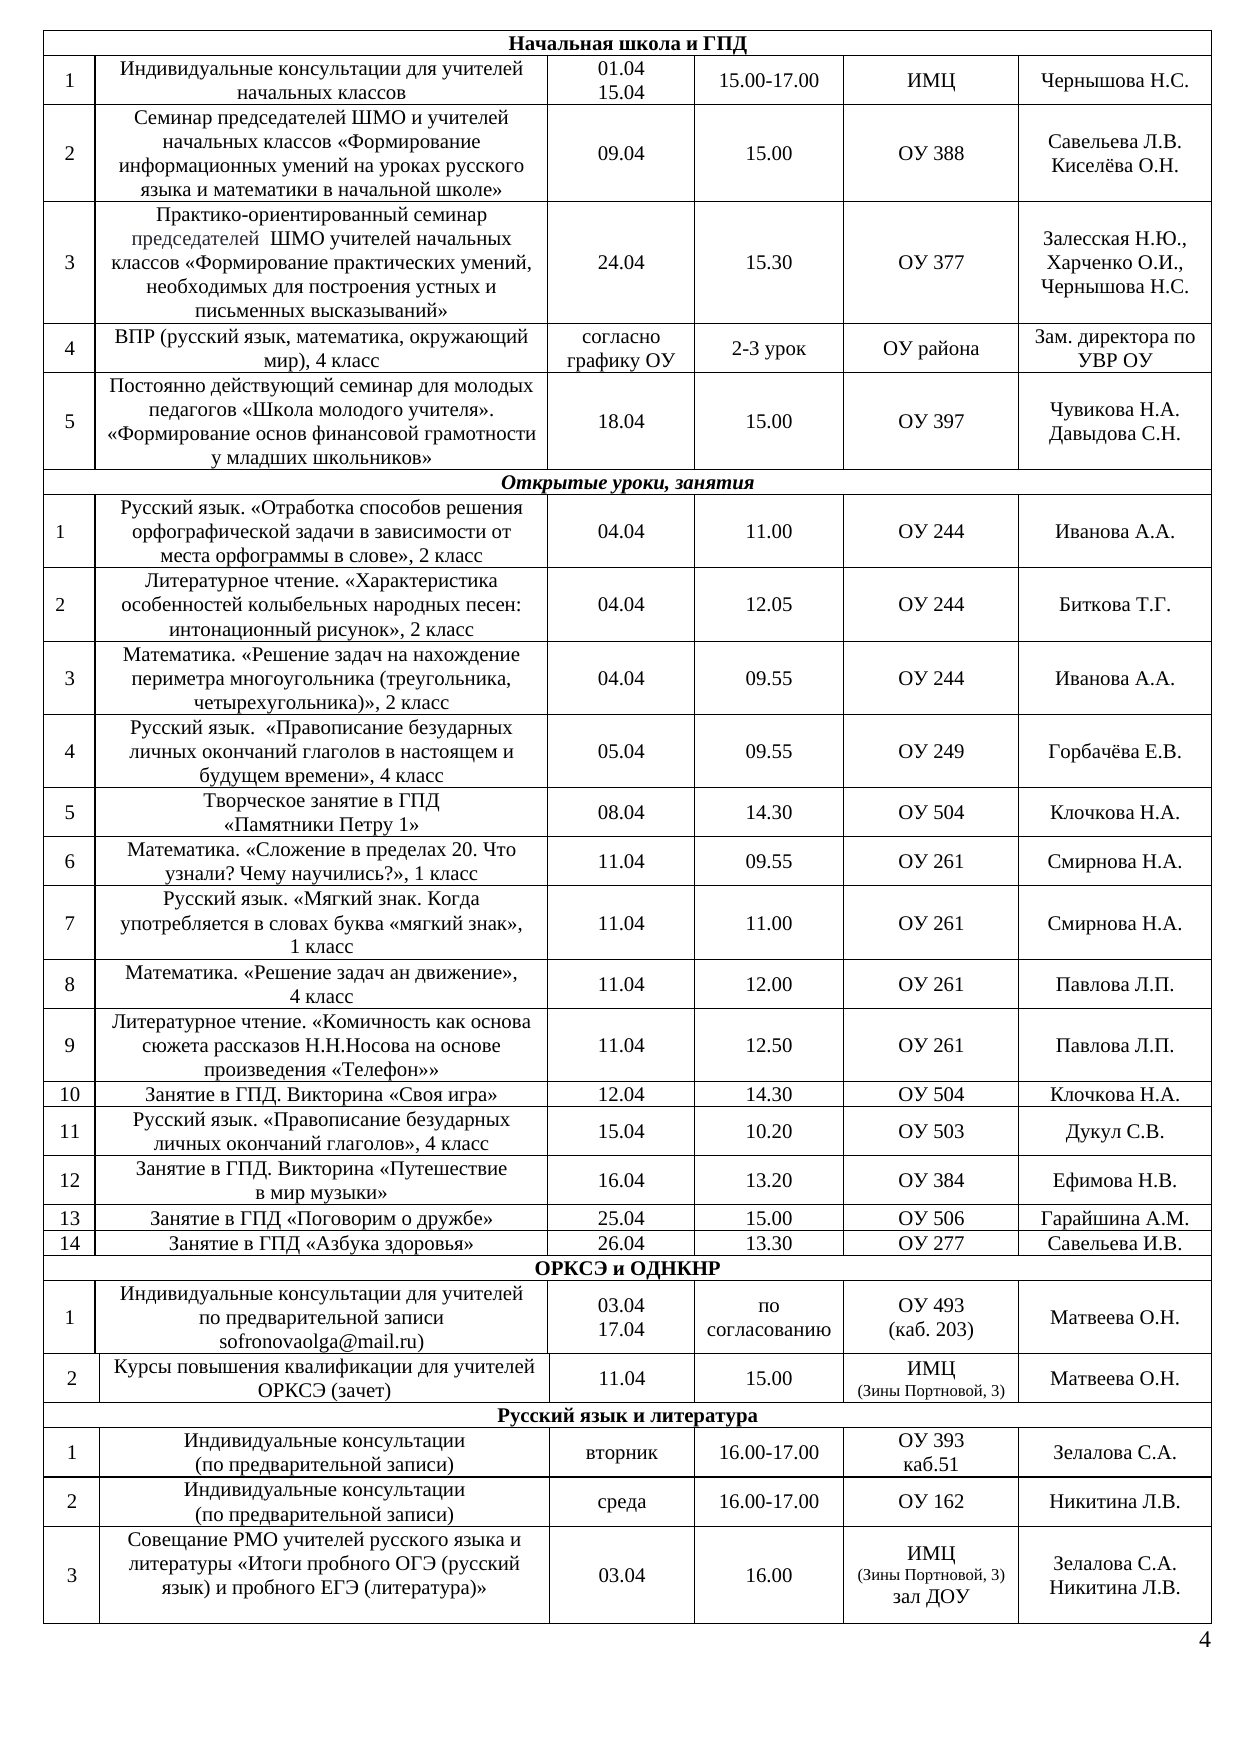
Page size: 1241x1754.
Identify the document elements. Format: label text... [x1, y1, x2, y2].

table_cell ОУ 506 [844, 1205, 1018, 1229]
table_cell Практико-ориентированный семинар председателей ШМО учителей начальных классов «Формирование практических умений, необходимых для построения устных и письменных высказываний» [96, 202, 547, 322]
table_cell ОУ 388 [844, 105, 1018, 201]
table_cell Математика. «Решение задач на нахождение периметра многоугольника (треугольника, четырехугольника)», 2 класс [96, 642, 547, 714]
table_cell ОУ 244 [844, 568, 1018, 641]
table_cell ОУ 261 [844, 837, 1018, 885]
table_cell 09.55 [695, 715, 843, 787]
table_cell 26.04 [548, 1231, 694, 1254]
table_cell Постоянно действующий семинар для молодых педагогов «Школа молодого учителя». «Формирование основ финансовой грамотности у младших школьников» [96, 373, 547, 469]
table_cell Русский язык и литература [44, 1403, 1211, 1427]
table_cell Семинар председателей ШМО и учителей начальных классов «Формирование информационных умений на уроках русского языка и математики в начальной школе» [96, 105, 547, 201]
table_cell 04.04 [548, 495, 694, 567]
table_cell Биткова Т.Г. [1019, 568, 1211, 641]
table_cell 09.55 [695, 837, 843, 885]
table_cell 03.04 17.04 [548, 1281, 694, 1353]
table_cell ИМЦ (Зины Портновой, 3) зал ДОУ [844, 1527, 1018, 1623]
table_cell по согласованию [695, 1281, 843, 1353]
table_cell 14 [44, 1231, 94, 1254]
table_cell 15.00 [695, 1205, 843, 1229]
table_cell Начальная школа и ГПД [44, 31, 1211, 55]
table_cell Залесская Н.Ю., Харченко О.И., Чернышова Н.С. [1019, 202, 1211, 322]
table_cell 16.04 [548, 1156, 694, 1204]
table_cell Открытые уроки, занятия [44, 470, 1211, 494]
table_cell 16.00-17.00 [695, 1478, 843, 1526]
table_cell ОУ 244 [844, 642, 1018, 714]
table_cell Математика. «Сложение в пределах 20. Что узнали? Чему научились?», 1 класс [96, 837, 547, 885]
table_cell Русский язык. «Правописание безударных личных окончаний глаголов», 4 класс [96, 1107, 547, 1155]
table_cell 7 [44, 886, 94, 958]
table_cell ОУ 244 [844, 495, 1018, 567]
table_cell 1 [44, 1281, 94, 1353]
table_cell вторник [550, 1428, 694, 1476]
table_cell Индивидуальные консультации для учителей по предварительной записи sofronovaolga@mail.ru) [96, 1281, 547, 1353]
table_cell 5 [44, 373, 94, 469]
table_cell 13.30 [695, 1231, 843, 1254]
table_cell 12 [44, 1156, 94, 1204]
table_cell 12.04 [548, 1082, 694, 1106]
table_cell Занятие в ГПД. Викторина «Своя игра» [96, 1082, 547, 1106]
table_cell ВПР (русский язык, математика, окружающий мир), 4 класс [96, 324, 547, 372]
table_cell 2 [44, 1478, 99, 1526]
table_cell 13 [44, 1205, 94, 1229]
table_cell ОУ 397 [844, 373, 1018, 469]
table_cell 4 [44, 324, 94, 372]
table_cell Занятие в ГПД. Викторина «Путешествие в мир музыки» [96, 1156, 547, 1204]
table_cell ИМЦ (Зины Портновой, 3) [844, 1354, 1018, 1402]
table_cell Зам. директора по УВР ОУ [1019, 324, 1211, 372]
table_cell 11.00 [695, 886, 843, 958]
table_cell Русский язык. «Правописание безударных личных окончаний глаголов в настоящем и будущем времени», 4 класс [96, 715, 547, 787]
table_cell ОУ 277 [844, 1231, 1018, 1254]
table_cell 11.04 [548, 837, 694, 885]
table_cell 11.04 [548, 1009, 694, 1081]
table_cell 10.20 [695, 1107, 843, 1155]
table_cell Смирнова Н.А. [1019, 886, 1211, 958]
table_cell Зелалова С.А. [1019, 1428, 1211, 1476]
table_cell ОУ 261 [844, 960, 1018, 1008]
table_cell Павлова Л.П. [1019, 960, 1211, 1008]
table_cell Иванова А.А. [1019, 495, 1211, 567]
table_cell ОУ 504 [844, 1082, 1018, 1106]
table_cell 11.00 [695, 495, 843, 567]
table_cell 9 [44, 1009, 94, 1081]
table_cell Творческое занятие в ГПД «Памятники Петру 1» [96, 788, 547, 836]
table_cell Чернышова Н.С. [1019, 56, 1211, 104]
table_cell ОУ 504 [844, 788, 1018, 836]
table_cell Гарайшина А.М. [1019, 1205, 1211, 1229]
table_cell 11.04 [550, 1354, 694, 1402]
table_cell 15.00 [695, 1354, 843, 1402]
table_cell Дукул С.В. [1019, 1107, 1211, 1155]
table_cell 15.00 [695, 373, 843, 469]
table_cell 3 [44, 642, 94, 714]
table_cell 12.50 [695, 1009, 843, 1081]
table_cell 15.00-17.00 [695, 56, 843, 104]
table_cell 04.04 [548, 568, 694, 641]
table_cell ОУ района [844, 324, 1018, 372]
table_cell 15.00 [695, 105, 843, 201]
table_cell Савельева Л.В. Киселёва О.Н. [1019, 105, 1211, 201]
table_cell 05.04 [548, 715, 694, 787]
table_cell Смирнова Н.А. [1019, 837, 1211, 885]
table_cell 16.00 [695, 1527, 843, 1623]
table_cell Занятие в ГПД «Азбука здоровья» [96, 1231, 547, 1254]
table_cell 2-3 урок [695, 324, 843, 372]
table_cell 2 [44, 568, 94, 641]
table_cell Математика. «Решение задач ан движение», 4 класс [96, 960, 547, 1008]
table_cell 10 [44, 1082, 94, 1106]
table_cell Ефимова Н.В. [1019, 1156, 1211, 1204]
table_cell 1 [44, 495, 94, 567]
table_cell Матвеева О.Н. [1019, 1281, 1211, 1353]
table_cell Горбачёва Е.В. [1019, 715, 1211, 787]
table_cell 24.04 [548, 202, 694, 322]
table_cell Клочкова Н.А. [1019, 788, 1211, 836]
table_cell ОУ 384 [844, 1156, 1018, 1204]
table_cell 3 [44, 1527, 99, 1623]
table_cell Никитина Л.В. [1019, 1478, 1211, 1526]
table_cell 8 [44, 960, 94, 1008]
table_cell 3 [44, 202, 94, 322]
table_cell 4 [44, 715, 94, 787]
table_cell 5 [44, 788, 94, 836]
table_cell ИМЦ [844, 56, 1018, 104]
table_cell Павлова Л.П. [1019, 1009, 1211, 1081]
table_cell 2 [44, 1354, 99, 1402]
table_cell 09.04 [548, 105, 694, 201]
table_cell 11.04 [548, 886, 694, 958]
table_cell Русский язык. «Отработка способов решения орфографической задачи в зависимости от места орфограммы в слове», 2 класс [96, 495, 547, 567]
table_cell Литературное чтение. «Комичность как основа сюжета рассказов Н.Н.Носова на основе произведения «Телефон»» [96, 1009, 547, 1081]
table_cell ОРКСЭ и ОДНКНР [44, 1256, 1211, 1280]
table_cell 18.04 [548, 373, 694, 469]
table_cell 2 [44, 105, 94, 201]
table_cell 6 [44, 837, 94, 885]
table_cell 1 [44, 56, 94, 104]
table_cell Клочкова Н.А. [1019, 1082, 1211, 1106]
table_cell Зелалова С.А. Никитина Л.В. [1019, 1527, 1211, 1623]
table_cell Иванова А.А. [1019, 642, 1211, 714]
table_cell 04.04 [548, 642, 694, 714]
table_cell Литературное чтение. «Характеристика особенностей колыбельных народных песен: интонационный рисунок», 2 класс [96, 568, 547, 641]
table_cell Совещание РМО учителей русского языка и литературы «Итоги пробного ОГЭ (русский язык) и пробного ЕГЭ (литература)» [100, 1527, 549, 1623]
table_cell 01.04 15.04 [548, 56, 694, 104]
table_cell Индивидуальные консультации для учителей начальных классов [96, 56, 547, 104]
table_cell среда [550, 1478, 694, 1526]
table_cell Савельева И.В. [1019, 1231, 1211, 1254]
table_cell 14.30 [695, 788, 843, 836]
table_cell 15.04 [548, 1107, 694, 1155]
table_cell 16.00-17.00 [695, 1428, 843, 1476]
table_cell ОУ 377 [844, 202, 1018, 322]
table_cell Курсы повышения квалификации для учителей ОРКСЭ (зачет) [100, 1354, 549, 1402]
table_cell 11 [44, 1107, 94, 1155]
table_cell ОУ 261 [844, 886, 1018, 958]
table_cell ОУ 261 [844, 1009, 1018, 1081]
table_cell ОУ 393 каб.51 [844, 1428, 1018, 1476]
table_cell 08.04 [548, 788, 694, 836]
table_cell 12.00 [695, 960, 843, 1008]
table_cell 11.04 [548, 960, 694, 1008]
table_cell 15.30 [695, 202, 843, 322]
table_cell Матвеева О.Н. [1019, 1354, 1211, 1402]
table_cell Русский язык. «Мягкий знак. Когда употребляется в словах буква «мягкий знак», 1 класс [96, 886, 547, 958]
table_cell 03.04 [550, 1527, 694, 1623]
table_cell 13.20 [695, 1156, 843, 1204]
table_cell 12.05 [695, 568, 843, 641]
table_cell 09.55 [695, 642, 843, 714]
table_cell Чувикова Н.А. Давыдова С.Н. [1019, 373, 1211, 469]
table_cell ОУ 503 [844, 1107, 1018, 1155]
table_cell 14.30 [695, 1082, 843, 1106]
table_cell согласно графику ОУ [548, 324, 694, 372]
table_cell ОУ 162 [844, 1478, 1018, 1526]
table_cell ОУ 493 (каб. 203) [844, 1281, 1018, 1353]
table_cell Индивидуальные консультации (по предварительной записи) [100, 1478, 549, 1526]
table_cell ОУ 249 [844, 715, 1018, 787]
table_cell 25.04 [548, 1205, 694, 1229]
table_cell Занятие в ГПД «Поговорим о дружбе» [96, 1205, 547, 1229]
table_cell Индивидуальные консультации (по предварительной записи) [100, 1428, 549, 1476]
table_cell 1 [44, 1428, 99, 1476]
